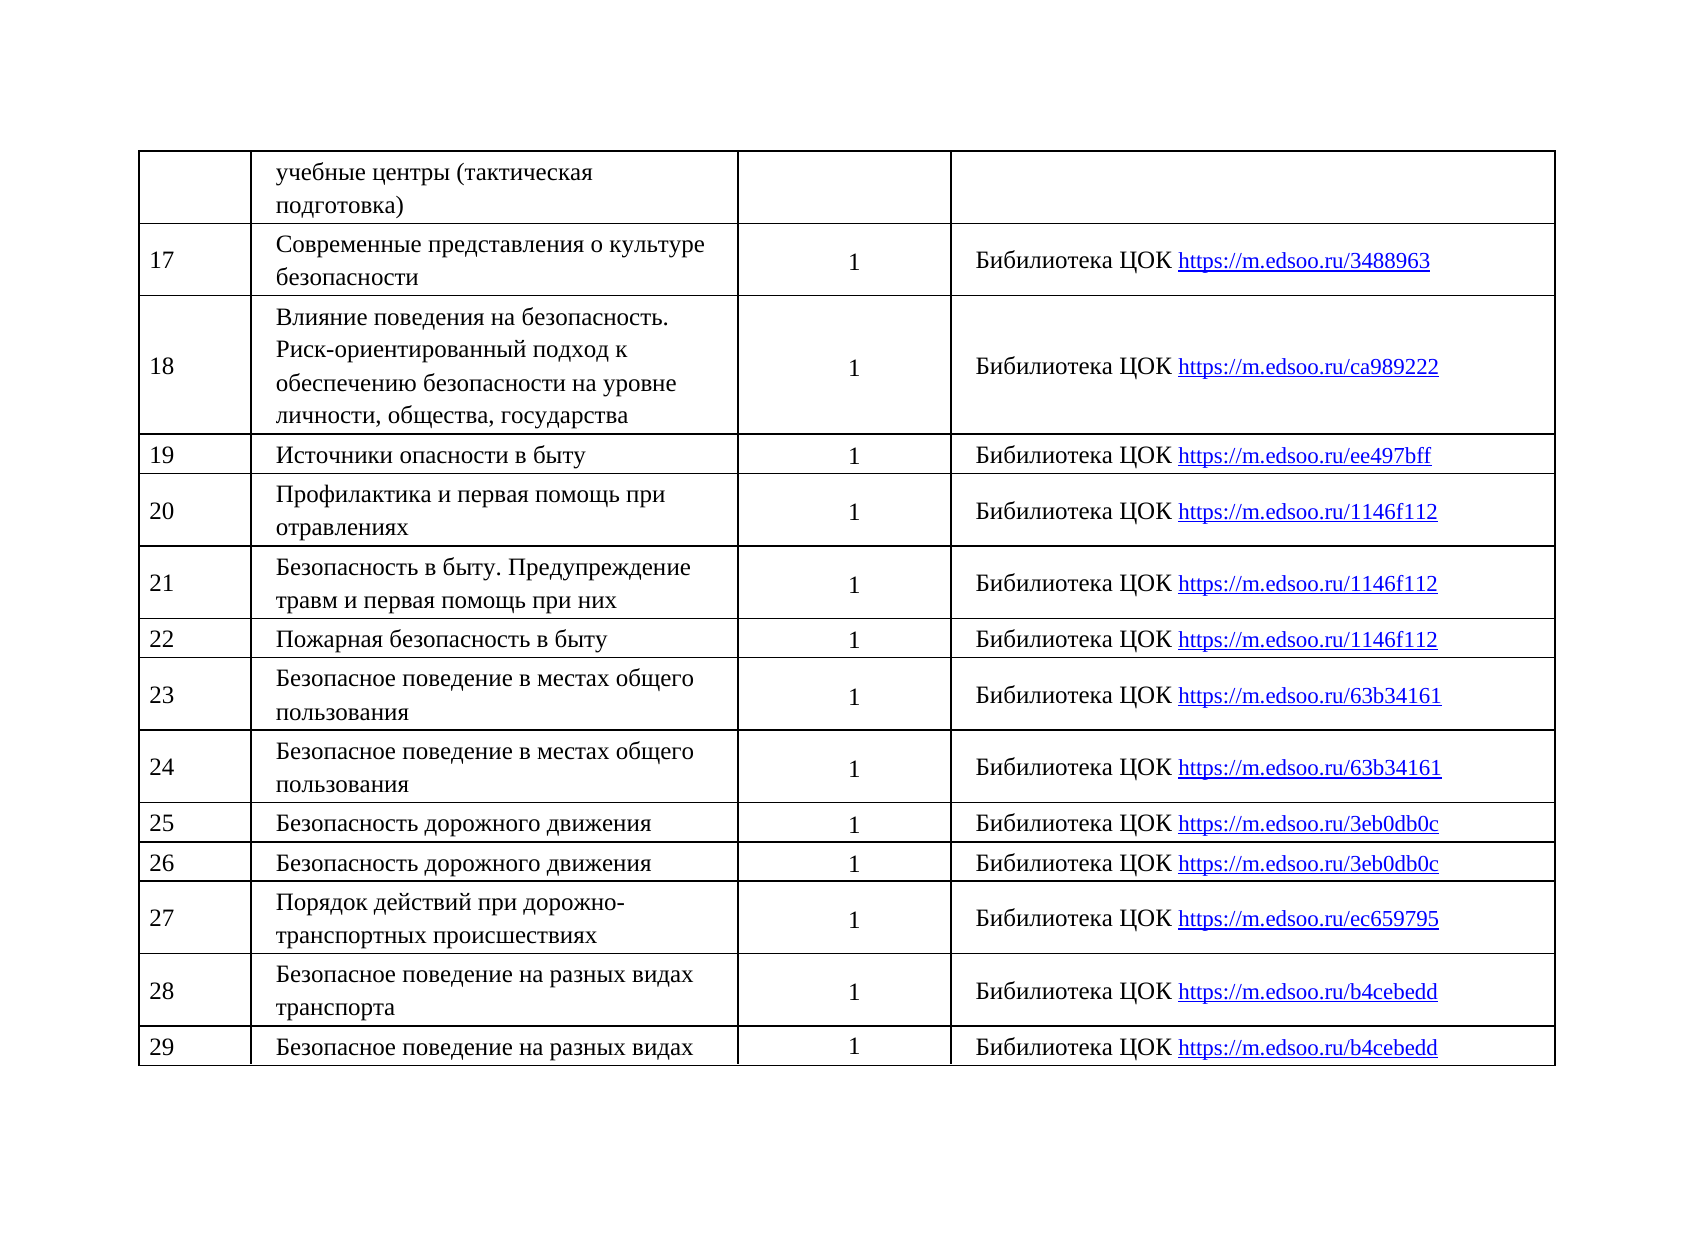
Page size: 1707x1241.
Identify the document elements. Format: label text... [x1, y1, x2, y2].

table_cell 1 [739, 296, 950, 433]
table_cell 23 [140, 658, 250, 729]
table_cell [952, 152, 1554, 222]
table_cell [252, 1027, 737, 1064]
table_cell 1 [739, 803, 950, 841]
table_cell 24 [140, 731, 250, 802]
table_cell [952, 1027, 1554, 1064]
table_cell 1 [739, 658, 950, 729]
table_cell 16 [140, 152, 250, 222]
table_cell 28 [140, 954, 250, 1025]
table_cell Источники опасности в быту [252, 435, 737, 473]
table_cell Бибилиотека ЦОК https://m.edsoo.ru/3488963 [952, 224, 1554, 295]
table_cell 27 [140, 882, 250, 953]
table_cell 1 [739, 152, 950, 222]
table_cell 1 [739, 619, 950, 657]
table_cell Бибилиотека ЦОК https://m.edsoo.ru/ee497bff [952, 435, 1554, 473]
table_cell 22 [140, 619, 250, 657]
table_cell Бибилиотека ЦОК https://m.edsoo.ru/3eb0db0c [952, 803, 1554, 841]
table_cell 17 [140, 224, 250, 295]
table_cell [252, 152, 737, 222]
table_cell 1 [739, 1027, 950, 1064]
table_cell Бибилиотека ЦОК https://m.edsoo.ru/1146f112 [952, 547, 1554, 617]
table_cell 18 [140, 296, 250, 433]
table_cell 1 [739, 435, 950, 473]
table_cell Бибилиотека ЦОК https://m.edsoo.ru/ec659795 [952, 882, 1554, 953]
table_cell Влияние поведения на безопасность. Риск-ориентированный подход к обеспечению безопасности на уровне личности, общества, государства [252, 296, 737, 433]
table_cell Безопасное поведение в местах общего пользования [252, 658, 737, 729]
table_cell 1 [739, 547, 950, 617]
table_cell Безопасность в быту. Предупреждение травм и первая помощь при них [252, 547, 737, 617]
table_cell 1 [739, 474, 950, 545]
table_cell Современные представления о культуре безопасности [252, 224, 737, 295]
table_cell Бибилиотека ЦОК https://m.edsoo.ru/1146f112 [952, 619, 1554, 657]
table_cell 20 [140, 474, 250, 545]
table_cell Профилактика и первая помощь при отравлениях [252, 474, 737, 545]
table_cell Безопасность дорожного движения [252, 843, 737, 880]
table_cell 21 [140, 547, 250, 617]
table_cell Безопасное поведение в местах общего пользования [252, 731, 737, 802]
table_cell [952, 954, 1554, 1025]
table_cell 1 [739, 731, 950, 802]
table_cell 26 [140, 843, 250, 880]
table_cell 1 [739, 954, 950, 1025]
table_cell Бибилиотека ЦОК https://m.edsoo.ru/3eb0db0c [952, 843, 1554, 880]
table_cell 1 [739, 224, 950, 295]
table_cell Порядок действий при дорожно-транспортных происшествиях [252, 882, 737, 953]
table_cell Безопасность дорожного движения [252, 803, 737, 841]
table_cell Бибилиотека ЦОК https://m.edsoo.ru/63b34161 [952, 658, 1554, 729]
table_cell Пожарная безопасность в быту [252, 619, 737, 657]
table_cell Бибилиотека ЦОК https://m.edsoo.ru/63b34161 [952, 731, 1554, 802]
table_cell 1 [739, 843, 950, 880]
table_cell 25 [140, 803, 250, 841]
table_cell 1 [739, 882, 950, 953]
table_cell 29 [140, 1027, 250, 1064]
table_cell Бибилиотека ЦОК https://m.edsoo.ru/1146f112 [952, 474, 1554, 545]
table_cell 19 [140, 435, 250, 473]
table_cell Бибилиотека ЦОК https://m.edsoo.ru/ca989222 [952, 296, 1554, 433]
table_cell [252, 954, 737, 1025]
